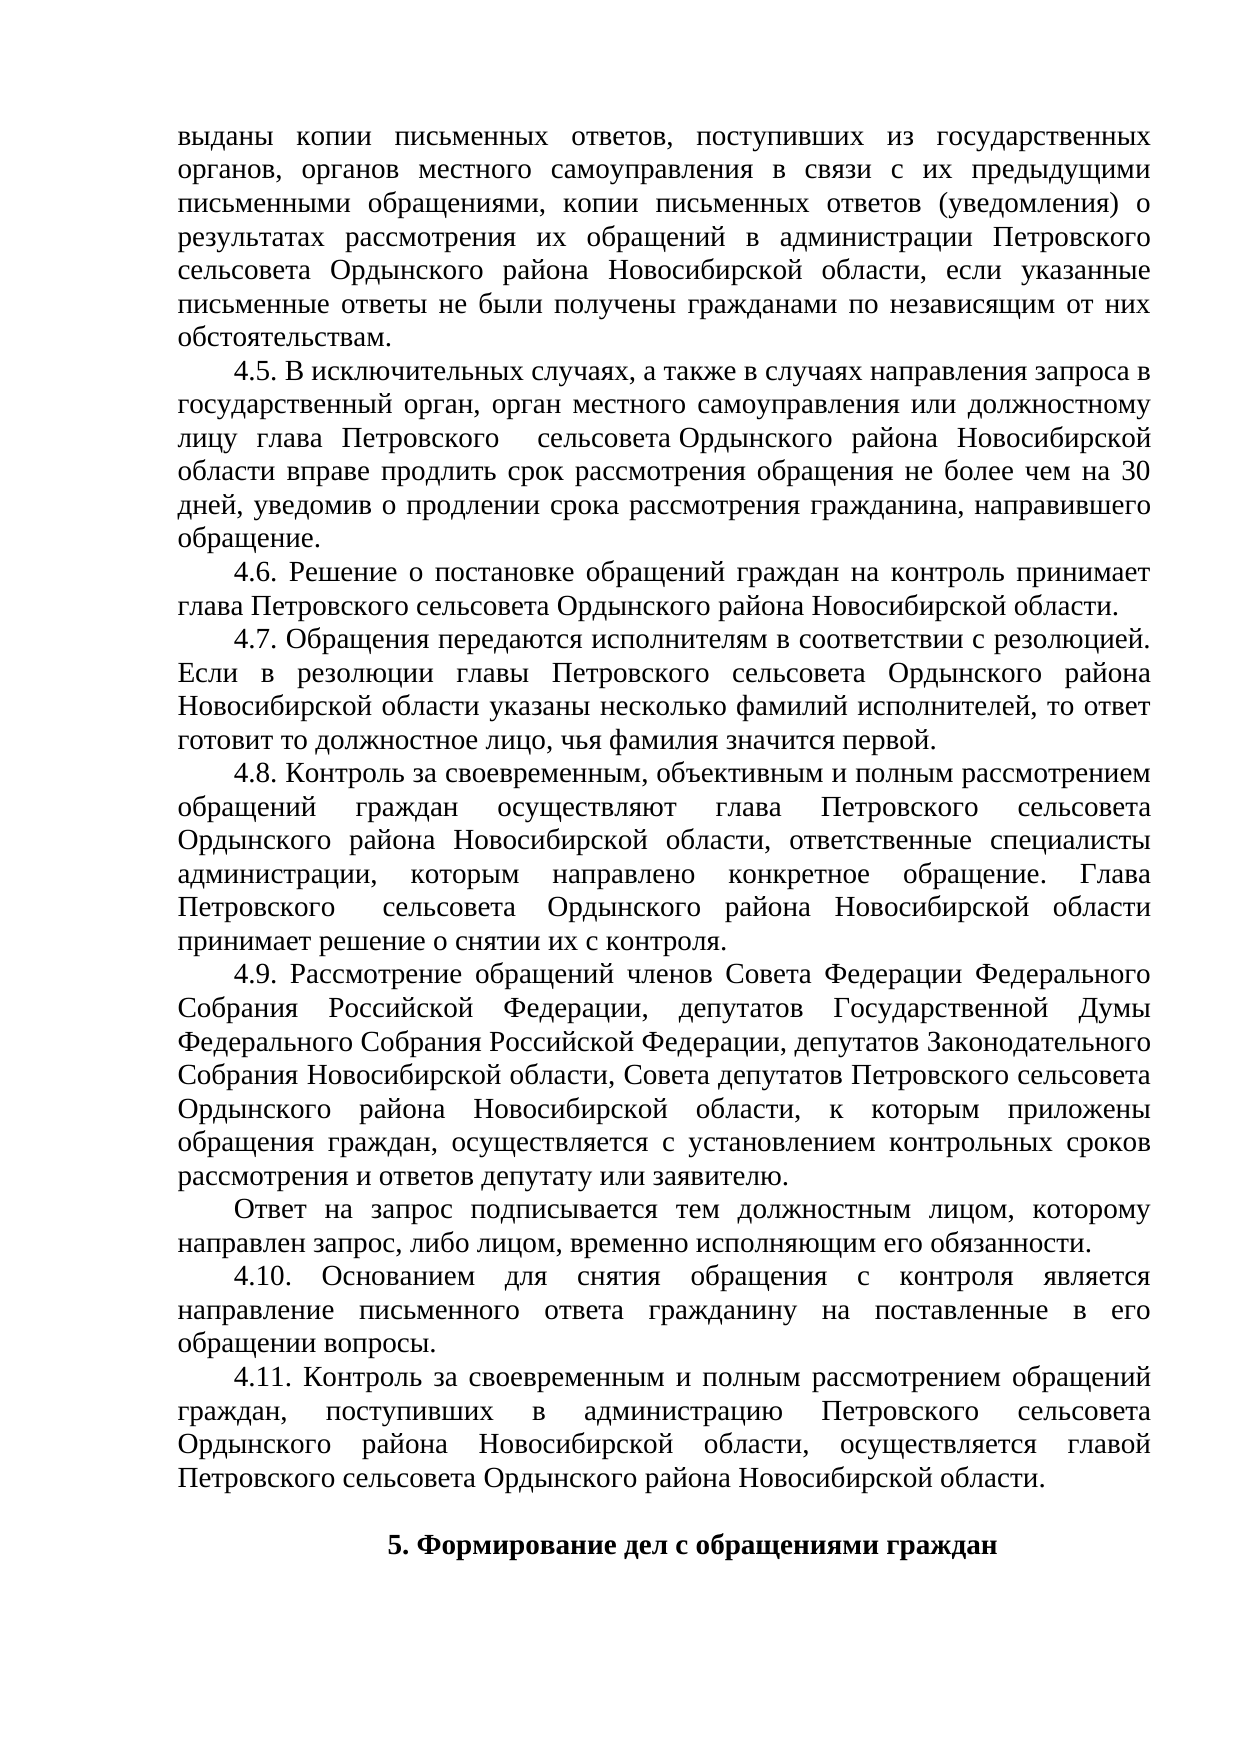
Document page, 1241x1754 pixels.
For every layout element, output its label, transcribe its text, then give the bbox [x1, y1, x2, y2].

text 4.9. Рассмотрение обращений членов Совета Федерации Федерального Собрания Российской Федерации, депутатов Государственной Думы Федерального Собрания Российской Федерации, депутатов Законодательного Собрания Новосибирской области, Совета депутатов Петровского сельсовета Ордынского района Новосибирской области, к которым приложены обращения граждан, осуществляется с установлением контрольных сроков рассмотрения и ответов депутату или заявителю. [177, 957, 1152, 1191]
text 4.6. Решение о постановке обращений граждан на контроль принимает глава Петровского сельсовета Ордынского района Новосибирской области. [177, 554, 1152, 621]
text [177, 118, 1152, 353]
text 4.7. Обращения передаются исполнителям в соответствии с резолюцией. Если в резолюции главы Петровского сельсовета Ордынского района Новосибирской области указаны несколько фамилий исполнителей, то ответ готовит то должностное лицо, чья фамилия значится первой. [177, 621, 1152, 755]
text 4.5. В исключительных случаях, а также в случаях направления запроса в государственный орган, орган местного самоуправления или должностному лицу глава Петровского сельсовета Ордынского района Новосибирской области вправе продлить срок рассмотрения обращения не более чем на 30 дней, уведомив о продлении срока рассмотрения гражданина, направившего обращение. [177, 353, 1152, 554]
text 4.8. Контроль за своевременным, объективным и полным рассмотрением обращений граждан осуществляют глава Петровского сельсовета Ордынского района Новосибирской области, ответственные специалисты администрации, которым направлено конкретное обращение. Глава Петровского сельсовета Ордынского района Новосибирской области принимает решение о снятии их с контроля. [177, 755, 1152, 957]
text 5. Формирование дел с обращениями граждан [177, 1527, 1152, 1560]
text Ответ на запрос подписывается тем должностным лицом, которому направлен запрос, либо лицом, временно исполняющим его обязанности. [177, 1191, 1152, 1258]
text 4.10. Основанием для снятия обращения с контроля является направление письменного ответа гражданину на поставленные в его обращении вопросы. [177, 1258, 1152, 1359]
text 4.11. Контроль за своевременным и полным рассмотрением обращений граждан, поступивших в администрацию Петровского сельсовета Ордынского района Новосибирской области, осуществляется главой Петровского сельсовета Ордынского района Новосибирской области. [177, 1359, 1152, 1493]
